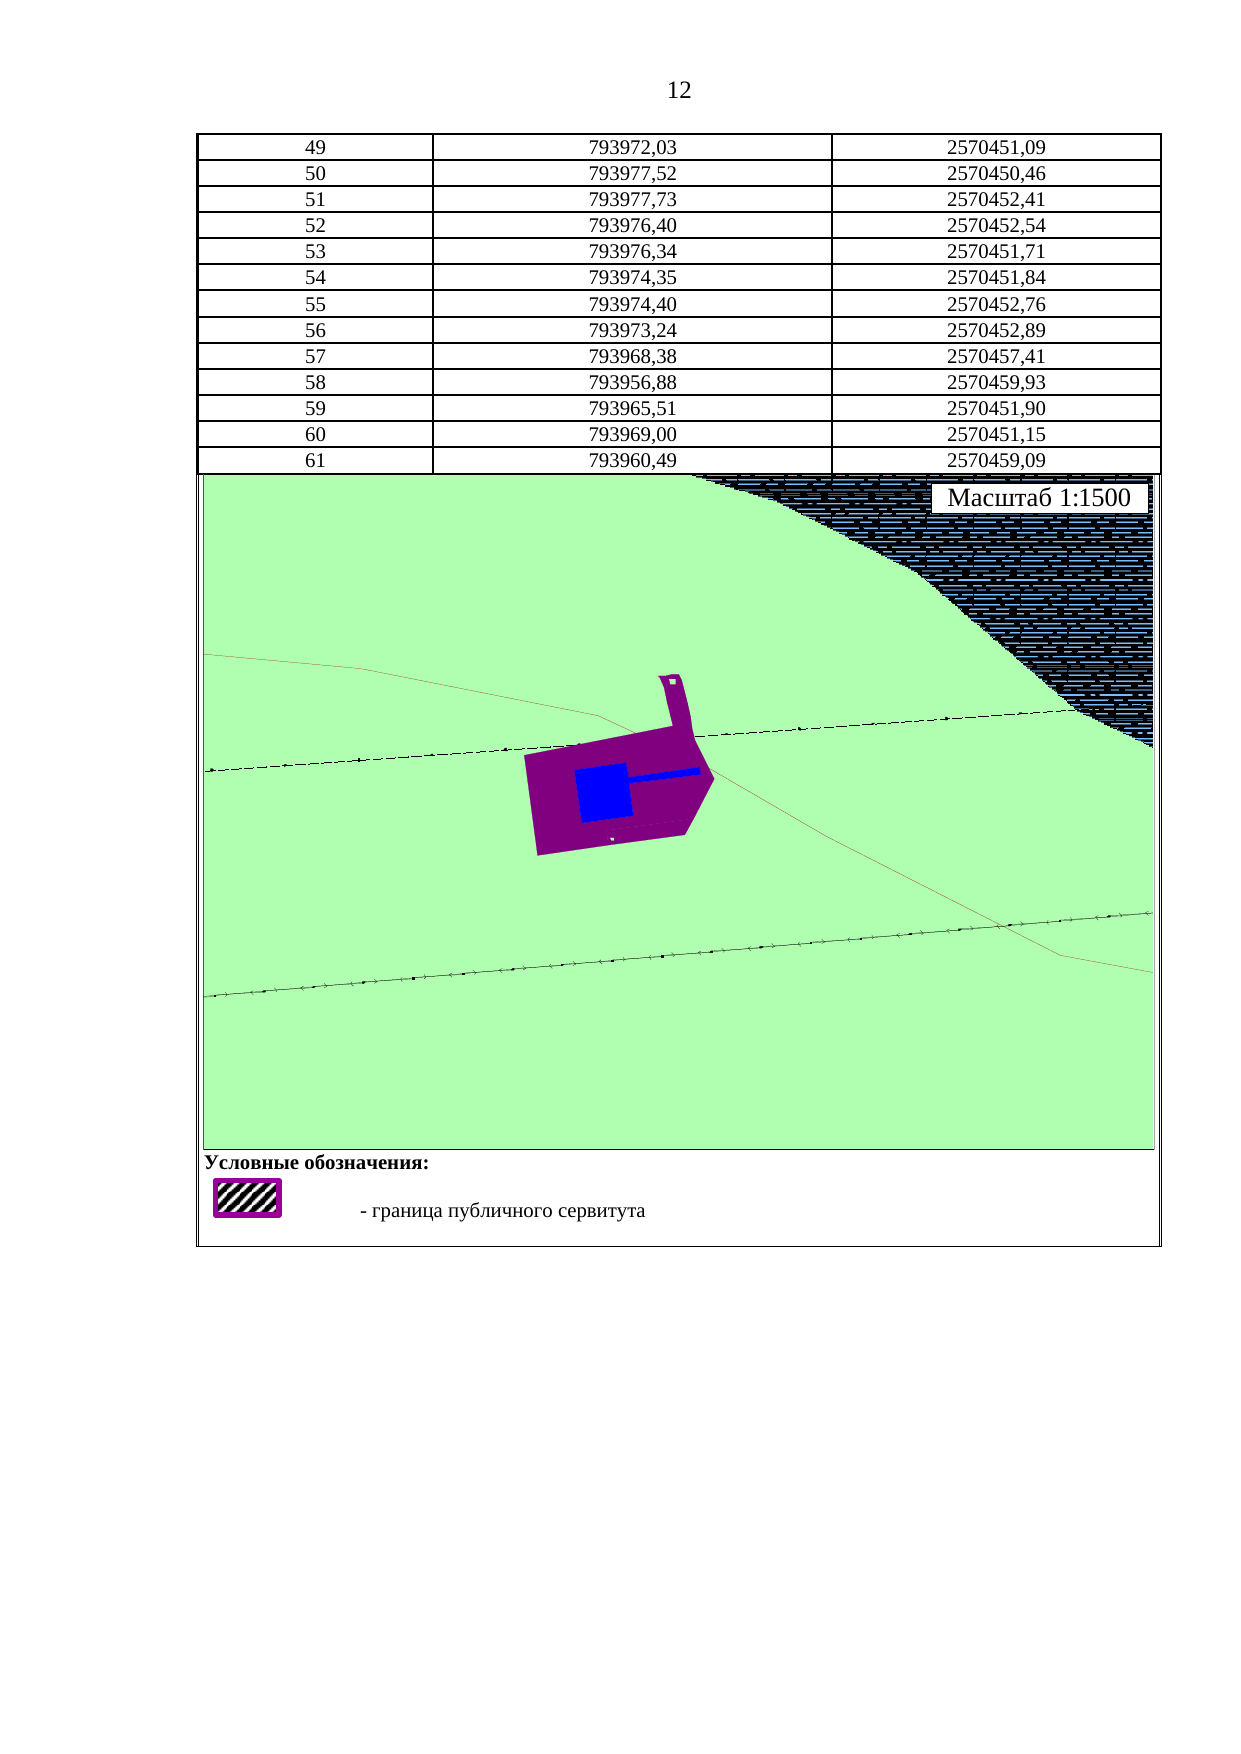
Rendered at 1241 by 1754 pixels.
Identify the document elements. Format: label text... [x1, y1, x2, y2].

table_cell 2570451,84 [833, 265, 1160, 289]
table_cell 49 [199, 135, 432, 159]
table_cell 2570452,89 [833, 318, 1160, 342]
table_cell 793965,51 [434, 396, 831, 420]
table_cell 2570450,46 [833, 161, 1160, 185]
table_cell 55 [199, 291, 432, 316]
table_cell 2570451,15 [833, 422, 1160, 446]
table_cell 2570451,71 [833, 239, 1160, 263]
table_cell 50 [199, 161, 432, 185]
table_cell 58 [199, 370, 432, 394]
table_cell 2570452,41 [833, 187, 1160, 211]
table_cell 51 [199, 187, 432, 211]
table_cell 793974,35 [434, 265, 831, 289]
table_cell 793976,40 [434, 213, 831, 237]
table_cell 59 [199, 396, 432, 420]
table_cell 52 [199, 213, 432, 237]
table_cell 793960,49 [434, 448, 831, 472]
table_cell 2570452,76 [833, 291, 1160, 316]
table_cell 53 [199, 239, 432, 263]
table_cell 2570451,90 [833, 396, 1160, 420]
table_cell 2570451,09 [833, 135, 1160, 159]
table_cell 793968,38 [434, 344, 831, 368]
table_cell 793974,40 [434, 291, 831, 316]
picture [218, 1183, 276, 1212]
table_cell 54 [199, 265, 432, 289]
table_cell 2570459,93 [833, 370, 1160, 394]
table_cell 793972,03 [434, 135, 831, 159]
table_cell 793976,34 [434, 239, 831, 263]
table_cell 60 [199, 422, 432, 446]
table_cell 56 [199, 318, 432, 342]
table_cell 793969,00 [434, 422, 831, 446]
table_cell 793977,73 [434, 187, 831, 211]
table_cell 57 [199, 344, 432, 368]
table_cell 793977,52 [434, 161, 831, 185]
table_cell 793956,88 [434, 370, 831, 394]
table_cell 793973,24 [434, 318, 831, 342]
table_cell 2570457,41 [833, 344, 1160, 368]
table_cell 2570452,54 [833, 213, 1160, 237]
table_cell 61 [199, 448, 432, 472]
table_cell 2570459,09 [833, 448, 1160, 472]
table_cell Условные обозначения: - граница публичного сервитута [199, 475, 1159, 1246]
